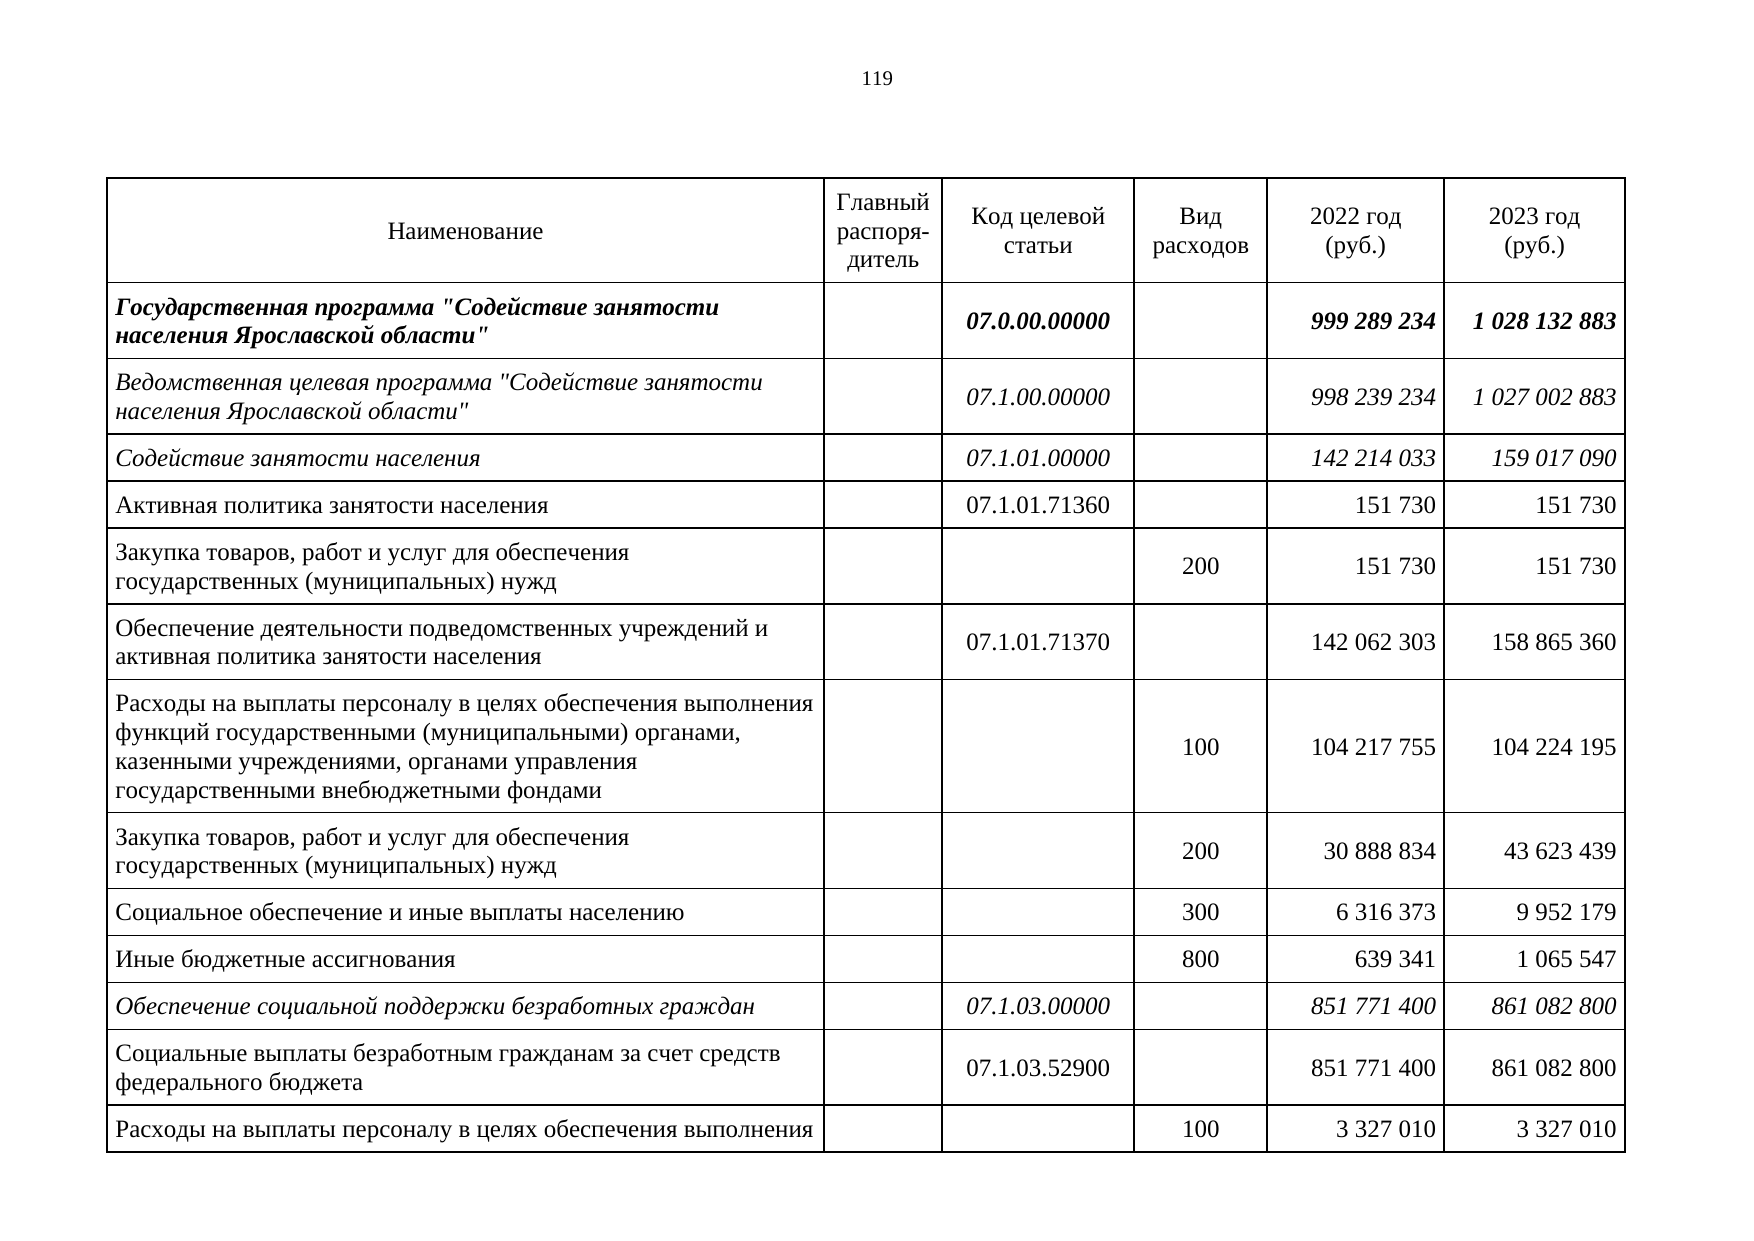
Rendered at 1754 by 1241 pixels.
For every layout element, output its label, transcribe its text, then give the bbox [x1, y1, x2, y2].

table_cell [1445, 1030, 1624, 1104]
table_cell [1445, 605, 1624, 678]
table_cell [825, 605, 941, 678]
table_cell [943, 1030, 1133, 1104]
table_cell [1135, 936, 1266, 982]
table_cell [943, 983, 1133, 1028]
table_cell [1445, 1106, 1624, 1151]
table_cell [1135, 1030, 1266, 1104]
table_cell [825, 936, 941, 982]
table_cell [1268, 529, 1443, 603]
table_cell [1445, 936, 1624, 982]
table_header Код целевой статьи [943, 179, 1133, 282]
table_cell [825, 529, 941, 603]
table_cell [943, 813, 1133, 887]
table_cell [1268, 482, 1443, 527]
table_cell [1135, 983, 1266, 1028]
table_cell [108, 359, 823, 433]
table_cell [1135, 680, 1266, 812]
table_header 2022 год (руб.) [1268, 179, 1443, 282]
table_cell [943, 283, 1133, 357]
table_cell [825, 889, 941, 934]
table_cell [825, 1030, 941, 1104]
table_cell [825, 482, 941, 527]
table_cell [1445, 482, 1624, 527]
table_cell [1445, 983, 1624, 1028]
table_header Вид расходов [1135, 179, 1266, 282]
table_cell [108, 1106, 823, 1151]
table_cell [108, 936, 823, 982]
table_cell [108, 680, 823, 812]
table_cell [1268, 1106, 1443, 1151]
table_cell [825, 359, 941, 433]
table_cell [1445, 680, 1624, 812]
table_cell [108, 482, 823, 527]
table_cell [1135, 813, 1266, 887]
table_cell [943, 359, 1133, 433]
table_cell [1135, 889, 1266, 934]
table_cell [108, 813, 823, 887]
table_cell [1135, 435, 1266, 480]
table_header Главный распоря-дитель [825, 179, 941, 282]
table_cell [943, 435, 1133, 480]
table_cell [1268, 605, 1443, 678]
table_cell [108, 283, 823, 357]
table_header Наименование [108, 179, 823, 282]
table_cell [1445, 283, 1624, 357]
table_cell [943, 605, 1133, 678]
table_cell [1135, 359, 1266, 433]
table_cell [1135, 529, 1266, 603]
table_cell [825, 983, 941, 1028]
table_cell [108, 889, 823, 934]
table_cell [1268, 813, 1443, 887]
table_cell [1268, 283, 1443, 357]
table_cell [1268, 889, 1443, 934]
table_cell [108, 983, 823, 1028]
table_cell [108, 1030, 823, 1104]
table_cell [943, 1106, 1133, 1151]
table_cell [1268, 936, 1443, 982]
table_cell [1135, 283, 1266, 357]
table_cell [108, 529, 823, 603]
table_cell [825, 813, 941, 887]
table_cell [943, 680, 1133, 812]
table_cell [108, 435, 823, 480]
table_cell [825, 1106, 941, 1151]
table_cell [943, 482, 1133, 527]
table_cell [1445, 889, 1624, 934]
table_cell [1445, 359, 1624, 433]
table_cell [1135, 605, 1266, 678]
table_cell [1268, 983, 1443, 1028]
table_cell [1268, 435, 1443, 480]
table_header 2023 год (руб.) [1445, 179, 1624, 282]
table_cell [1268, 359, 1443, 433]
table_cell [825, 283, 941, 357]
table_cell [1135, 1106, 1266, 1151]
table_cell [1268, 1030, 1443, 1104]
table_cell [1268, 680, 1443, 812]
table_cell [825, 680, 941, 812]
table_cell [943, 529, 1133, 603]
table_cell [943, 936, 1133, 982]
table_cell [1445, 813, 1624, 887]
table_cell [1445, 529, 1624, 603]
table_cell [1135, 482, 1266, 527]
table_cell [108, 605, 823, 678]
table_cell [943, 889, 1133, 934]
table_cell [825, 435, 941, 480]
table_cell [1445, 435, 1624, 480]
